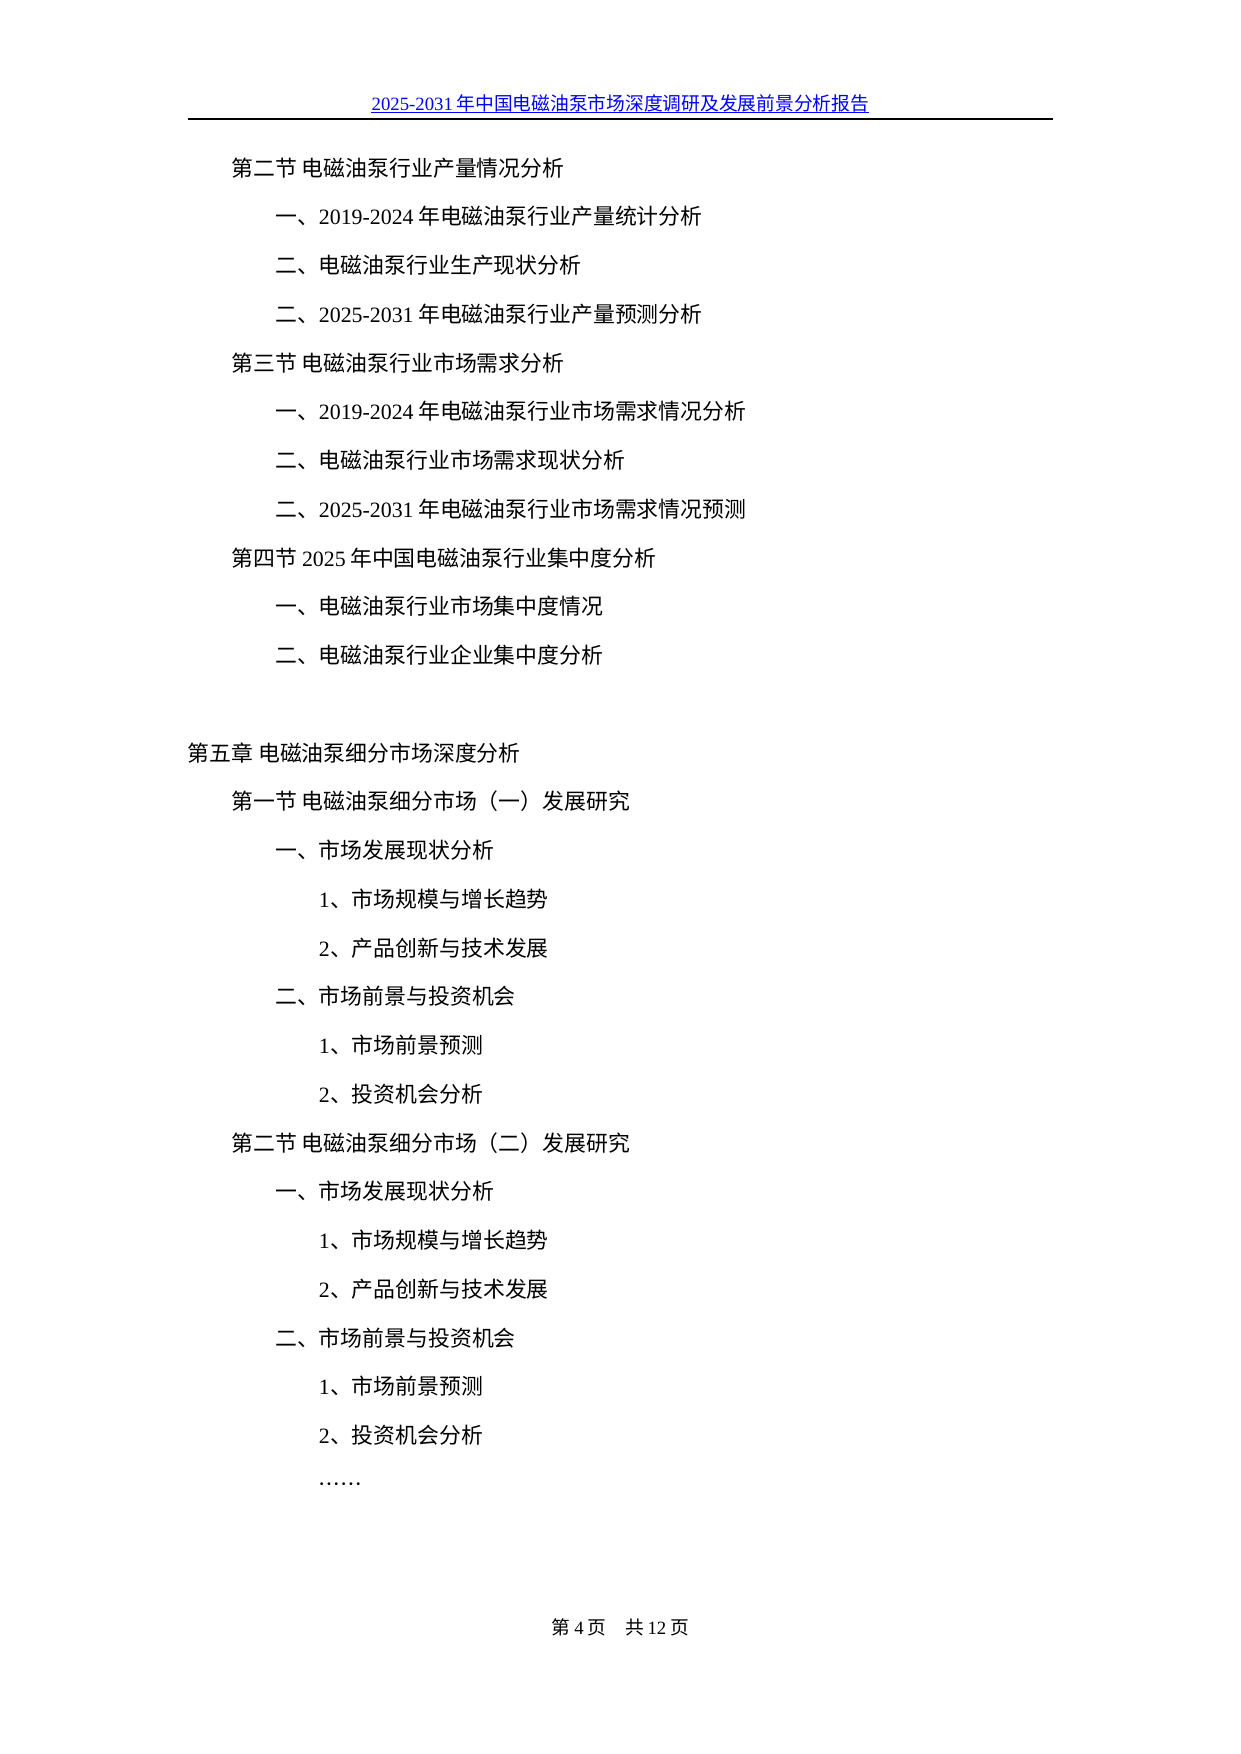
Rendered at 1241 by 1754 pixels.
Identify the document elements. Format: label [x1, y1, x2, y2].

text [187, 150, 1053, 1499]
